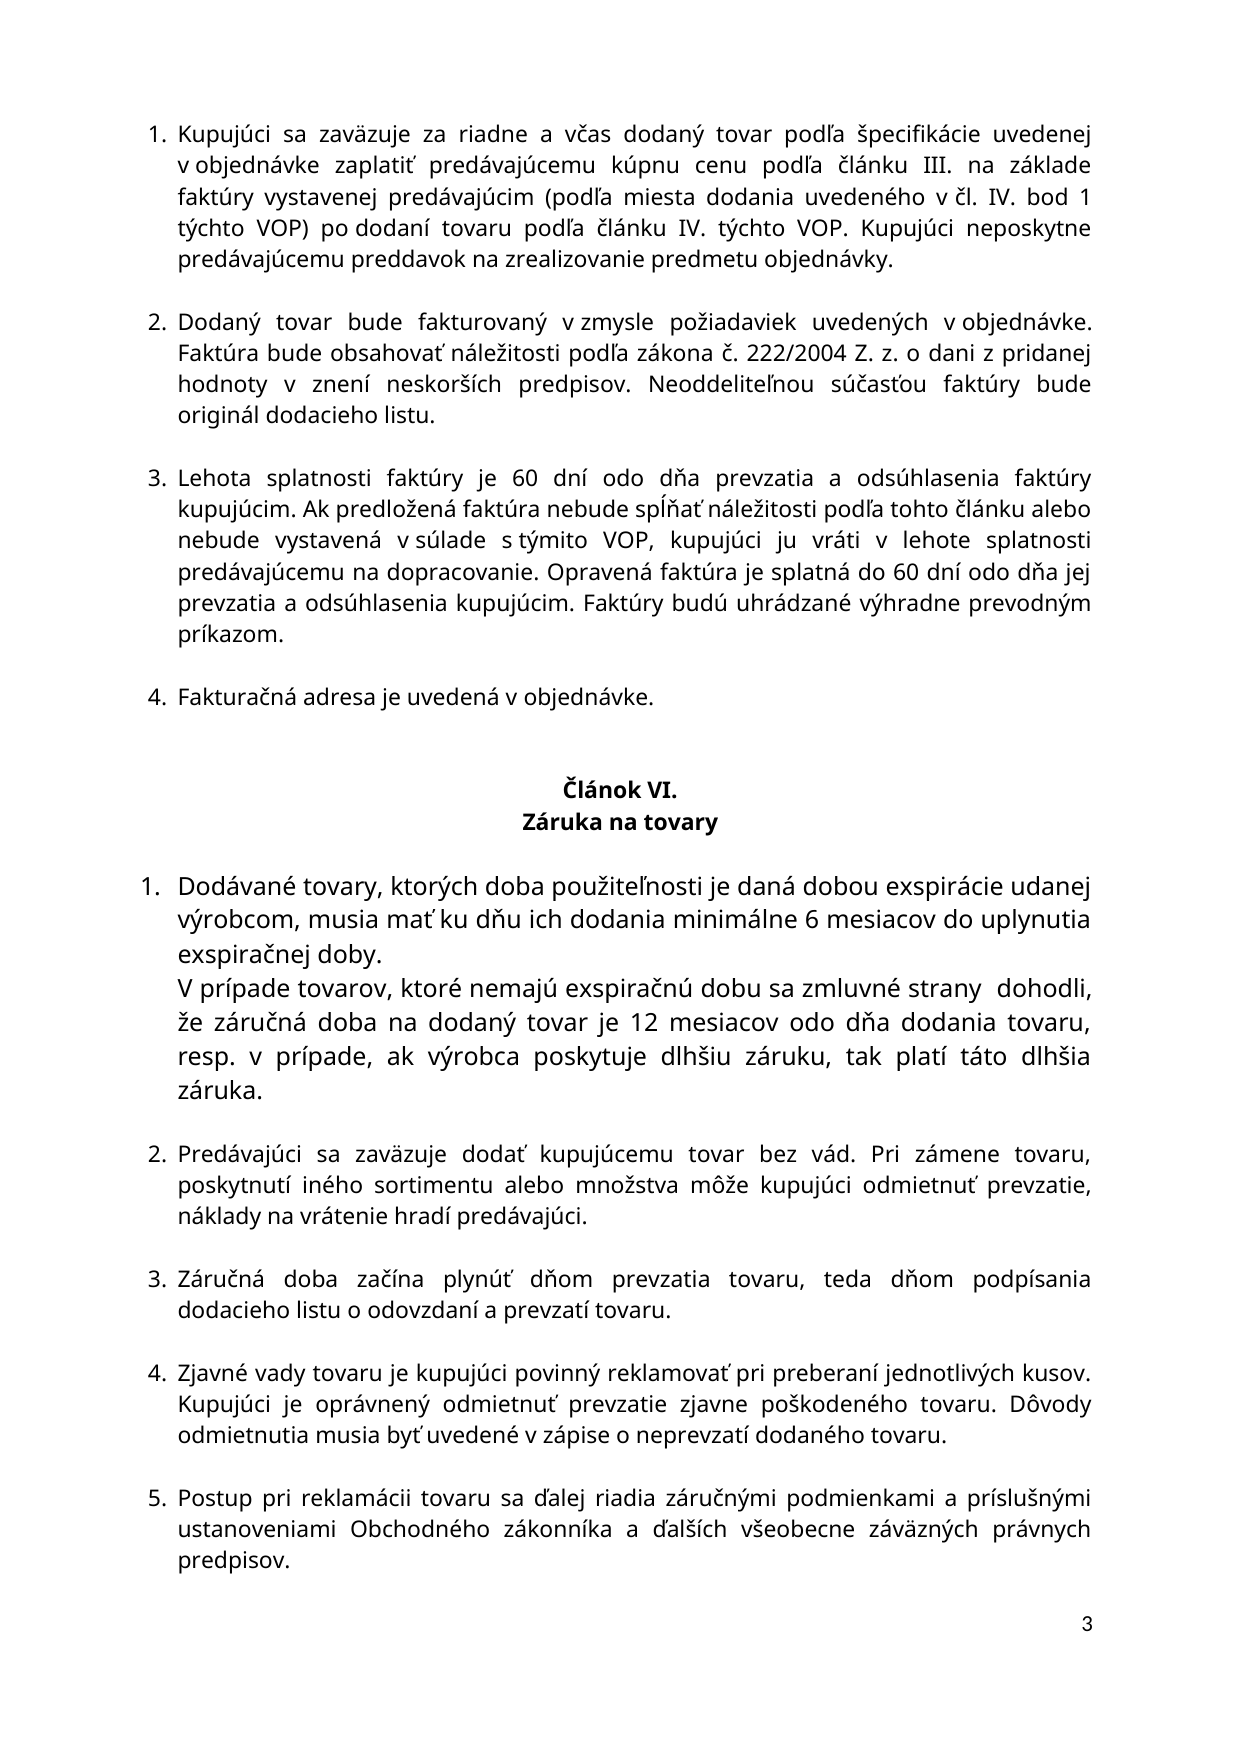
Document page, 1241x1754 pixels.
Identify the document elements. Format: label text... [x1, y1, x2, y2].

text V prípade tovarov, ktoré nemajú exspiračnú dobu sa zmluvné strany dohodli, že záručná doba na dodaný tovar je 12 mesiacov odo dňa dodania tovaru, resp. v prípade, ak výrobca poskytuje dlhšiu záruku, tak platí táto dlhšia záruka. [177, 970, 1092, 1107]
list Lehota splatnosti faktúry je 60 dní odo dňa prevzatia a odsúhlasenia faktúry kupujúcim. Ak predložená faktúra nebude spĺňať náležitosti podľa tohto článku alebo nebude vystavená v súlade s týmito VOP, kupujúci ju vráti v lehote splatnosti predávajúcemu na dopracovanie. Opravená faktúra je splatná do 60 dní odo dňa jej prevzatia a odsúhlasenia kupujúcim. Faktúry budú uhrádzané výhradne prevodným príkazom. [148, 462, 1092, 649]
list Dodaný tovar bude fakturovaný v zmysle požiadaviek uvedených v objednávke. Faktúra bude obsahovať náležitosti podľa zákona č. 222/2004 Z. z. o dani z pridanej hodnoty v znení neskorších predpisov. Neoddeliteľnou súčasťou faktúry bude originál dodacieho listu. [148, 306, 1092, 431]
list Predávajúci sa zaväzuje dodať kupujúcemu tovar bez vád. Pri zámene tovaru, poskytnutí iného sortimentu alebo množstva môže kupujúci odmietnuť prevzatie, náklady na vrátenie hradí predávajúci. [148, 1138, 1092, 1232]
list Fakturačná adresa je uvedená v objednávke. [148, 681, 1092, 712]
list Dodávané tovary, ktorých doba použiteľnosti je daná dobou exspirácie udanej výrobcom, musia mať ku dňu ich dodania minimálne 6 mesiacov do uplynutia exspiračnej doby. [140, 868, 1092, 970]
list Kupujúci sa zaväzuje za riadne a včas dodaný tovar podľa špecifikácie uvedenej v objednávke zaplatiť predávajúcemu kúpnu cenu podľa článku III. na základe faktúry vystavenej predávajúcim (podľa miesta dodania uvedeného v čl. IV. bod 1 týchto VOP) po dodaní tovaru podľa článku IV. týchto VOP. Kupujúci neposkytne predávajúcemu preddavok na zrealizovanie predmetu objednávky. [148, 118, 1092, 274]
text Článok VI. [148, 774, 1092, 806]
list Postup pri reklamácii tovaru sa ďalej riadia záručnými podmienkami a príslušnými ustanoveniami Obchodného zákonníka a ďalších všeobecne záväzných právnych predpisov. [148, 1482, 1092, 1575]
list Zjavné vady tovaru je kupujúci povinný reklamovať pri preberaní jednotlivých kusov. Kupujúci je oprávnený odmietnuť prevzatie zjavne poškodeného tovaru. Dôvody odmietnutia musia byť uvedené v zápise o neprevzatí dodaného tovaru. [148, 1357, 1092, 1450]
text Záruka na tovary [148, 806, 1092, 837]
list Záručná doba začína plynúť dňom prevzatia tovaru, teda dňom podpísania dodacieho listu o odovzdaní a prevzatí tovaru. [148, 1263, 1092, 1325]
